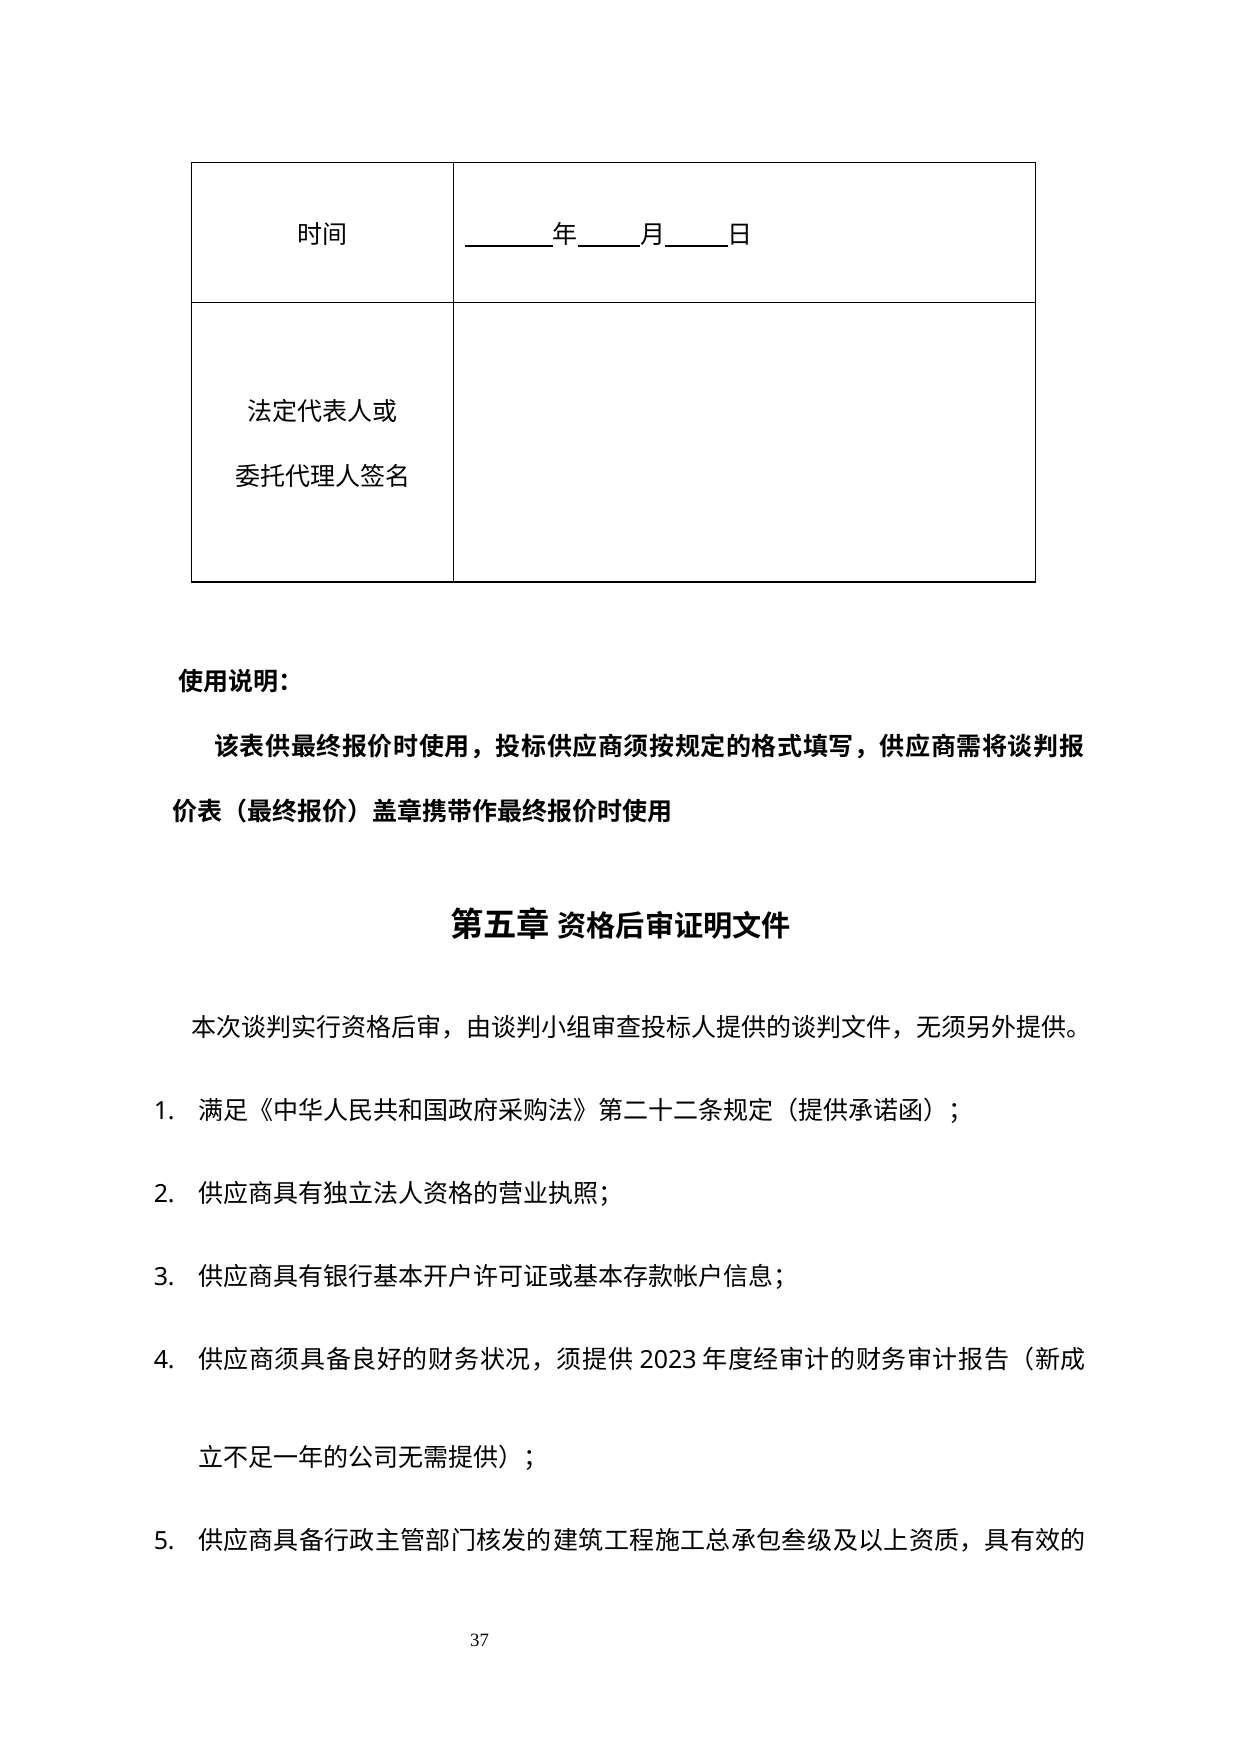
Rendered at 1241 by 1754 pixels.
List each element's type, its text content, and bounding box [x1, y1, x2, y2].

list 供应商具有独立法人资格的营业执照； [153, 1159, 1087, 1224]
table_cell [454, 303, 1035, 581]
text 该表供最终报价时使用，投标供应商须按规定的格式填写，供应商需将谈判报价表（最终报价）盖章携带作最终报价时使用 [172, 712, 1087, 842]
table_cell 时间 [192, 163, 453, 302]
subtitle 资格后审证明文件 [153, 889, 1087, 954]
table_cell 年 月 日 [454, 163, 1035, 302]
list 满足《中华人民共和国政府采购法》第二十二条规定（提供承诺函）； [153, 1076, 1087, 1141]
list 供应商须具备良好的财务状况，须提供2023年度经审计的财务审计报告（新成立不足一年的公司无需提供）； [153, 1326, 1087, 1488]
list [153, 1506, 1087, 1571]
text 本次谈判实行资格后审，由谈判小组审查投标人提供的谈判文件，无须另外提供。 [153, 993, 1087, 1058]
list 供应商具有银行基本开户许可证或基本存款帐户信息； [153, 1242, 1087, 1307]
text 使用说明： [153, 647, 1087, 712]
table_cell 法定代表人或 委托代理人签名 [192, 303, 453, 581]
